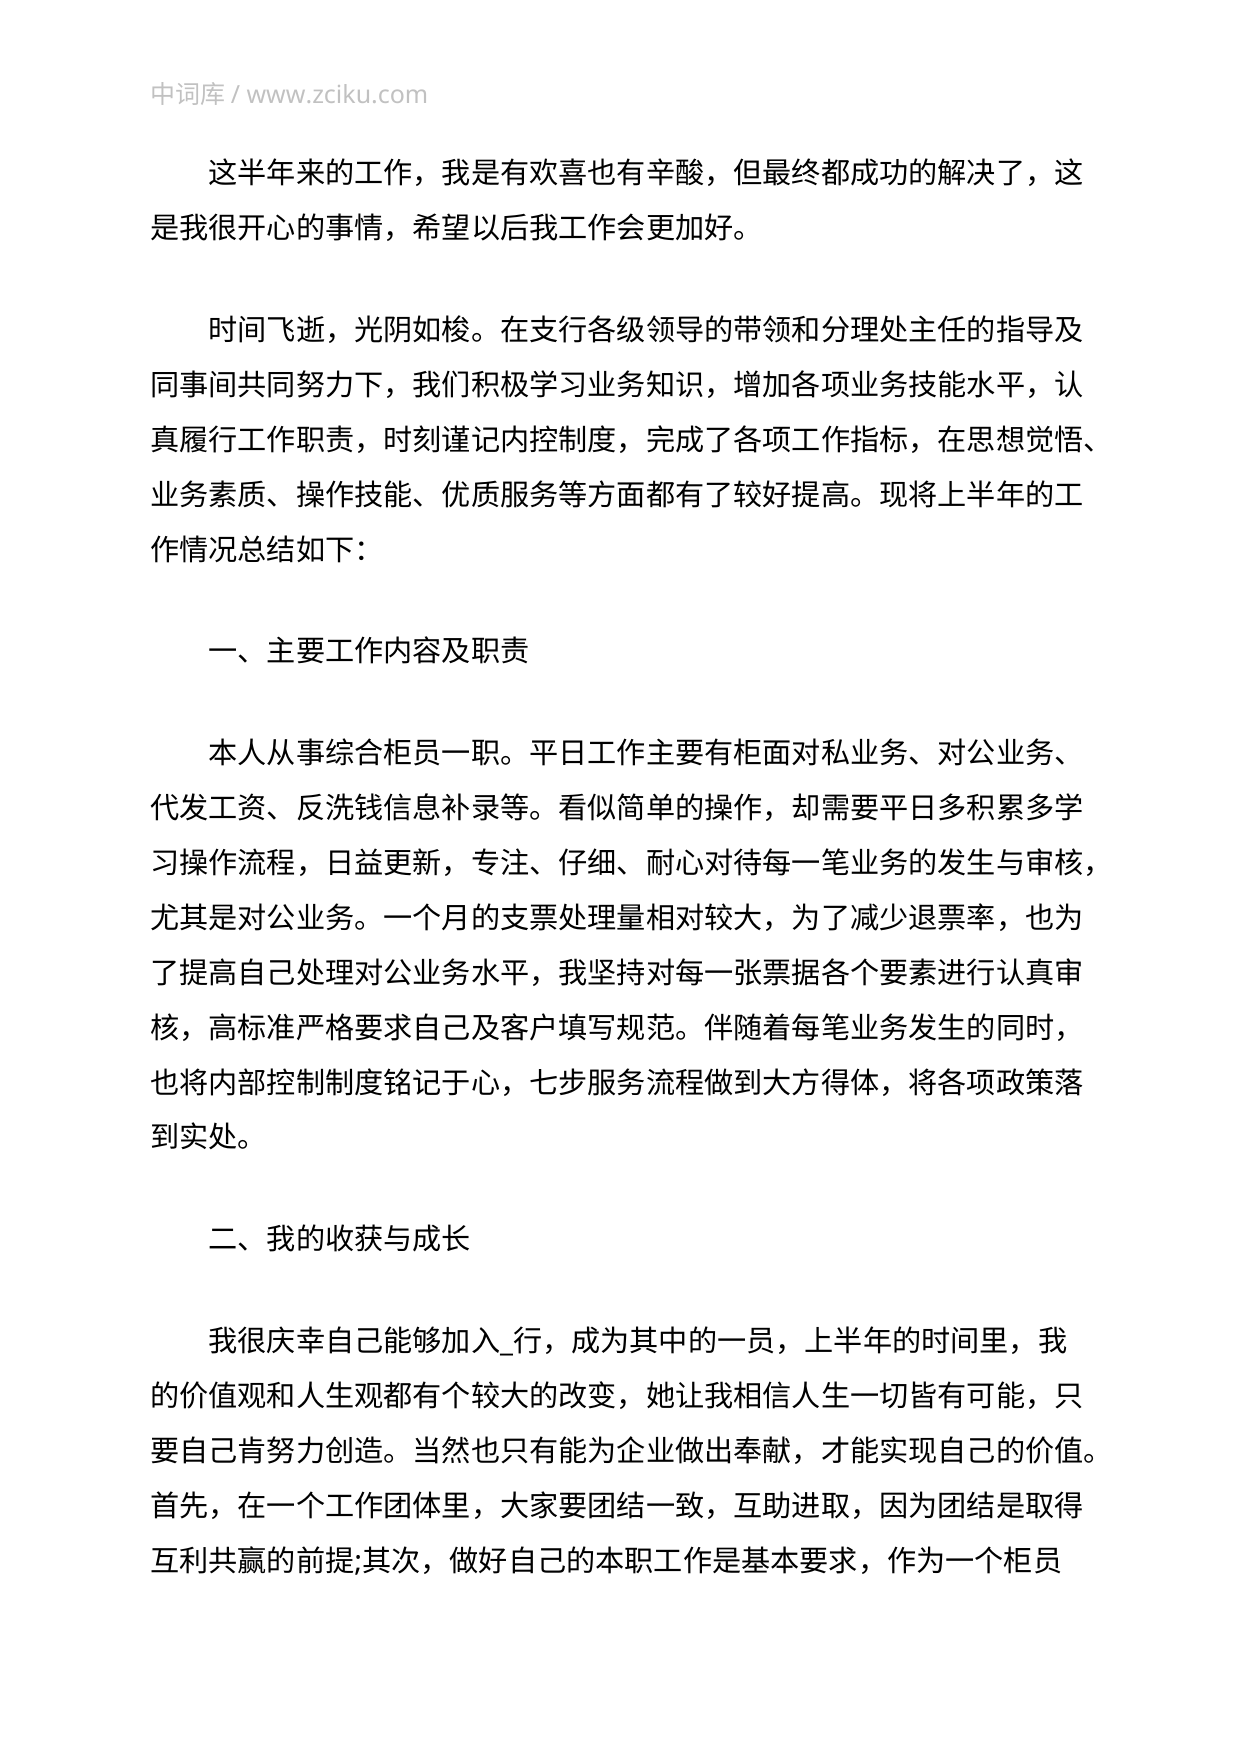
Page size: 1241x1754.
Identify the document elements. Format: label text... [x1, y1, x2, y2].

text 这半年来的工作，我是有欢喜也有辛酸，但最终都成功的解决了，这是我很开心的事情，希望以后我工作会更加好。 [150, 150, 1090, 247]
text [150, 1318, 1090, 1580]
text 一、主要工作内容及职责 [150, 628, 1090, 670]
text 二、我的收获与成长 [150, 1216, 1090, 1258]
text 时间飞逝，光阴如梭。在支行各级领导的带领和分理处主任的指导及同事间共同努力下，我们积极学习业务知识，增加各项业务技能水平，认真履行工作职责，时刻谨记内控制度，完成了各项工作指标，在思想觉悟、业务素质、操作技能、优质服务等方面都有了较好提高。现将上半年的工作情况总结如下： [150, 307, 1090, 568]
text 本人从事综合柜员一职。平日工作主要有柜面对私业务、对公业务、代发工资、反洗钱信息补录等。看似简单的操作，却需要平日多积累多学习操作流程，日益更新，专注、仔细、耐心对待每一笔业务的发生与审核，尤其是对公业务。一个月的支票处理量相对较大，为了减少退票率，也为了提高自己处理对公业务水平，我坚持对每一张票据各个要素进行认真审核，高标准严格要求自己及客户填写规范。伴随着每笔业务发生的同时，也将内部控制制度铭记于心，七步服务流程做到大方得体，将各项政策落到实处。 [150, 730, 1090, 1156]
